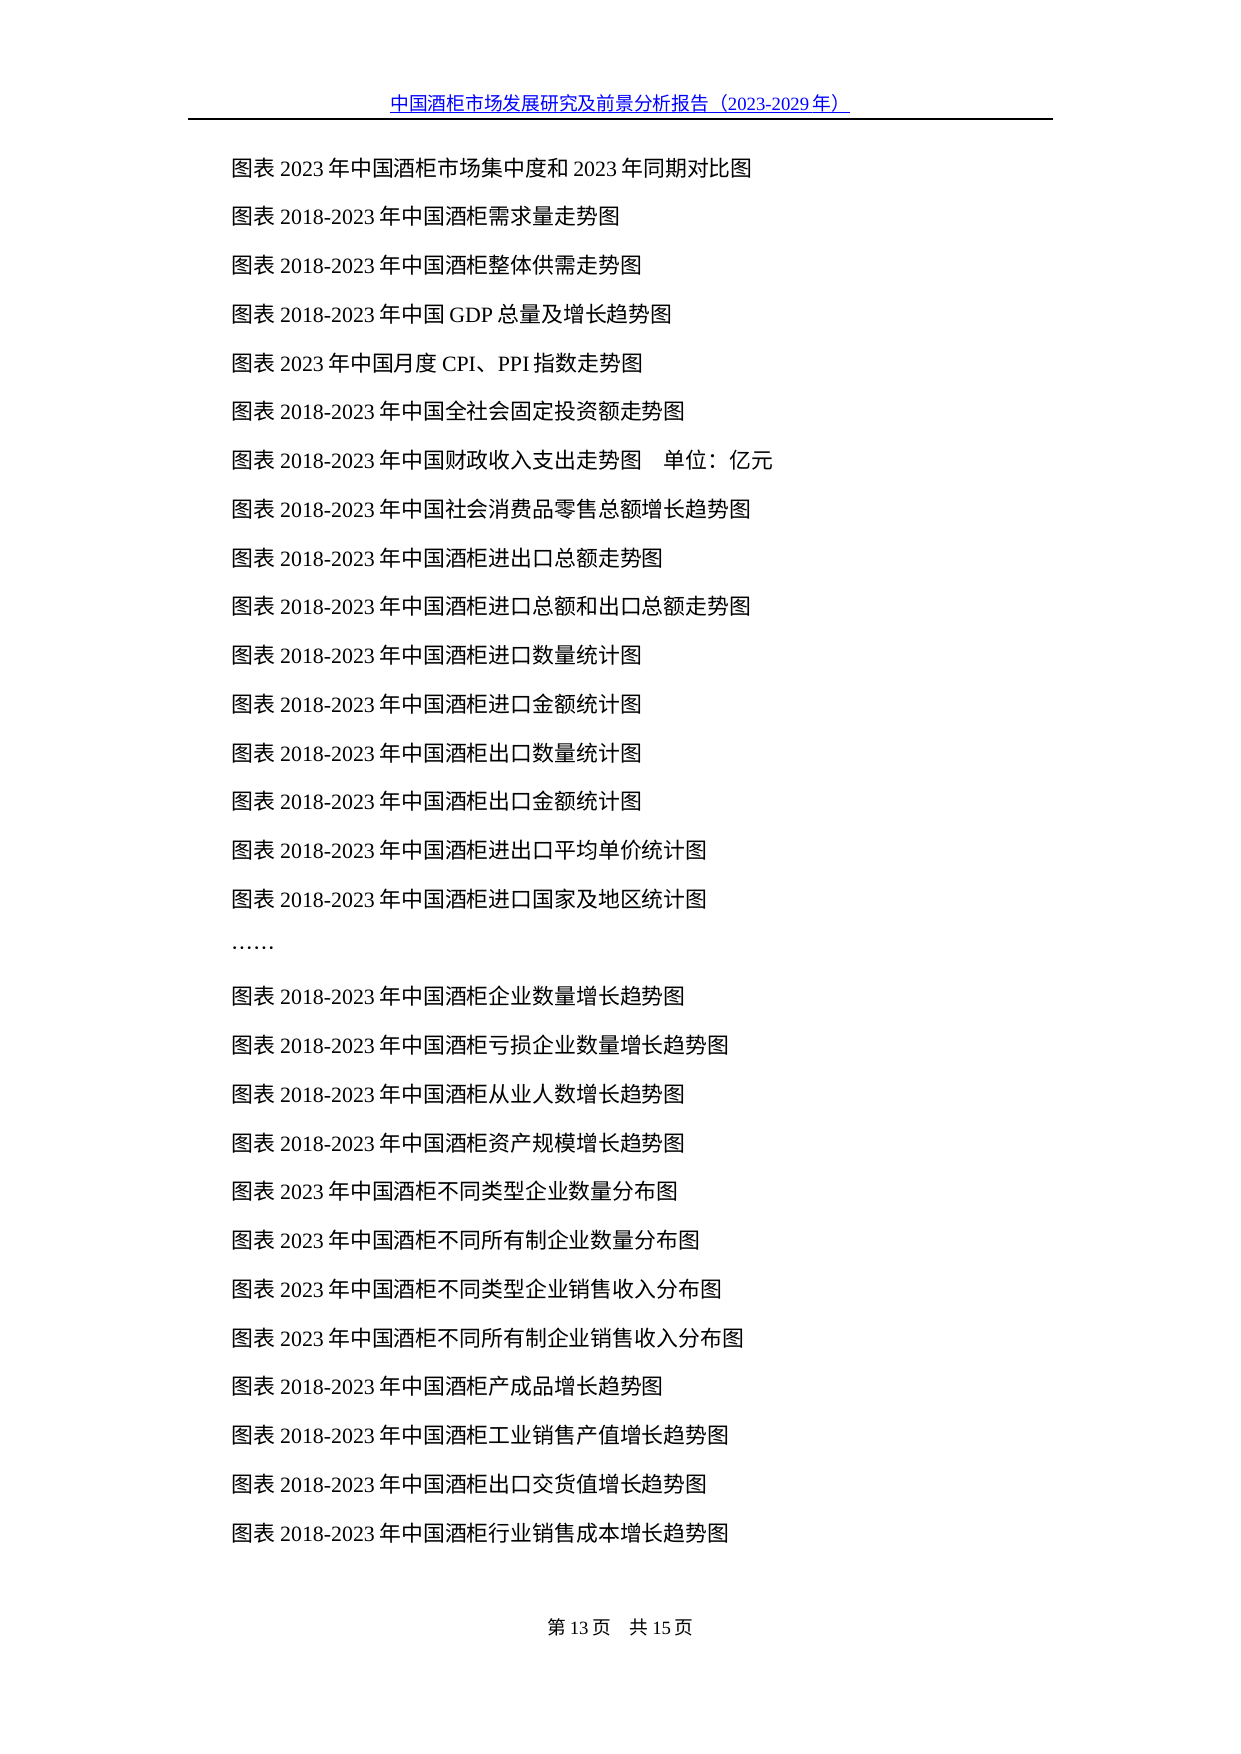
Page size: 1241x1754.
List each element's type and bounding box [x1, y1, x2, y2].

text [187, 150, 1053, 1548]
